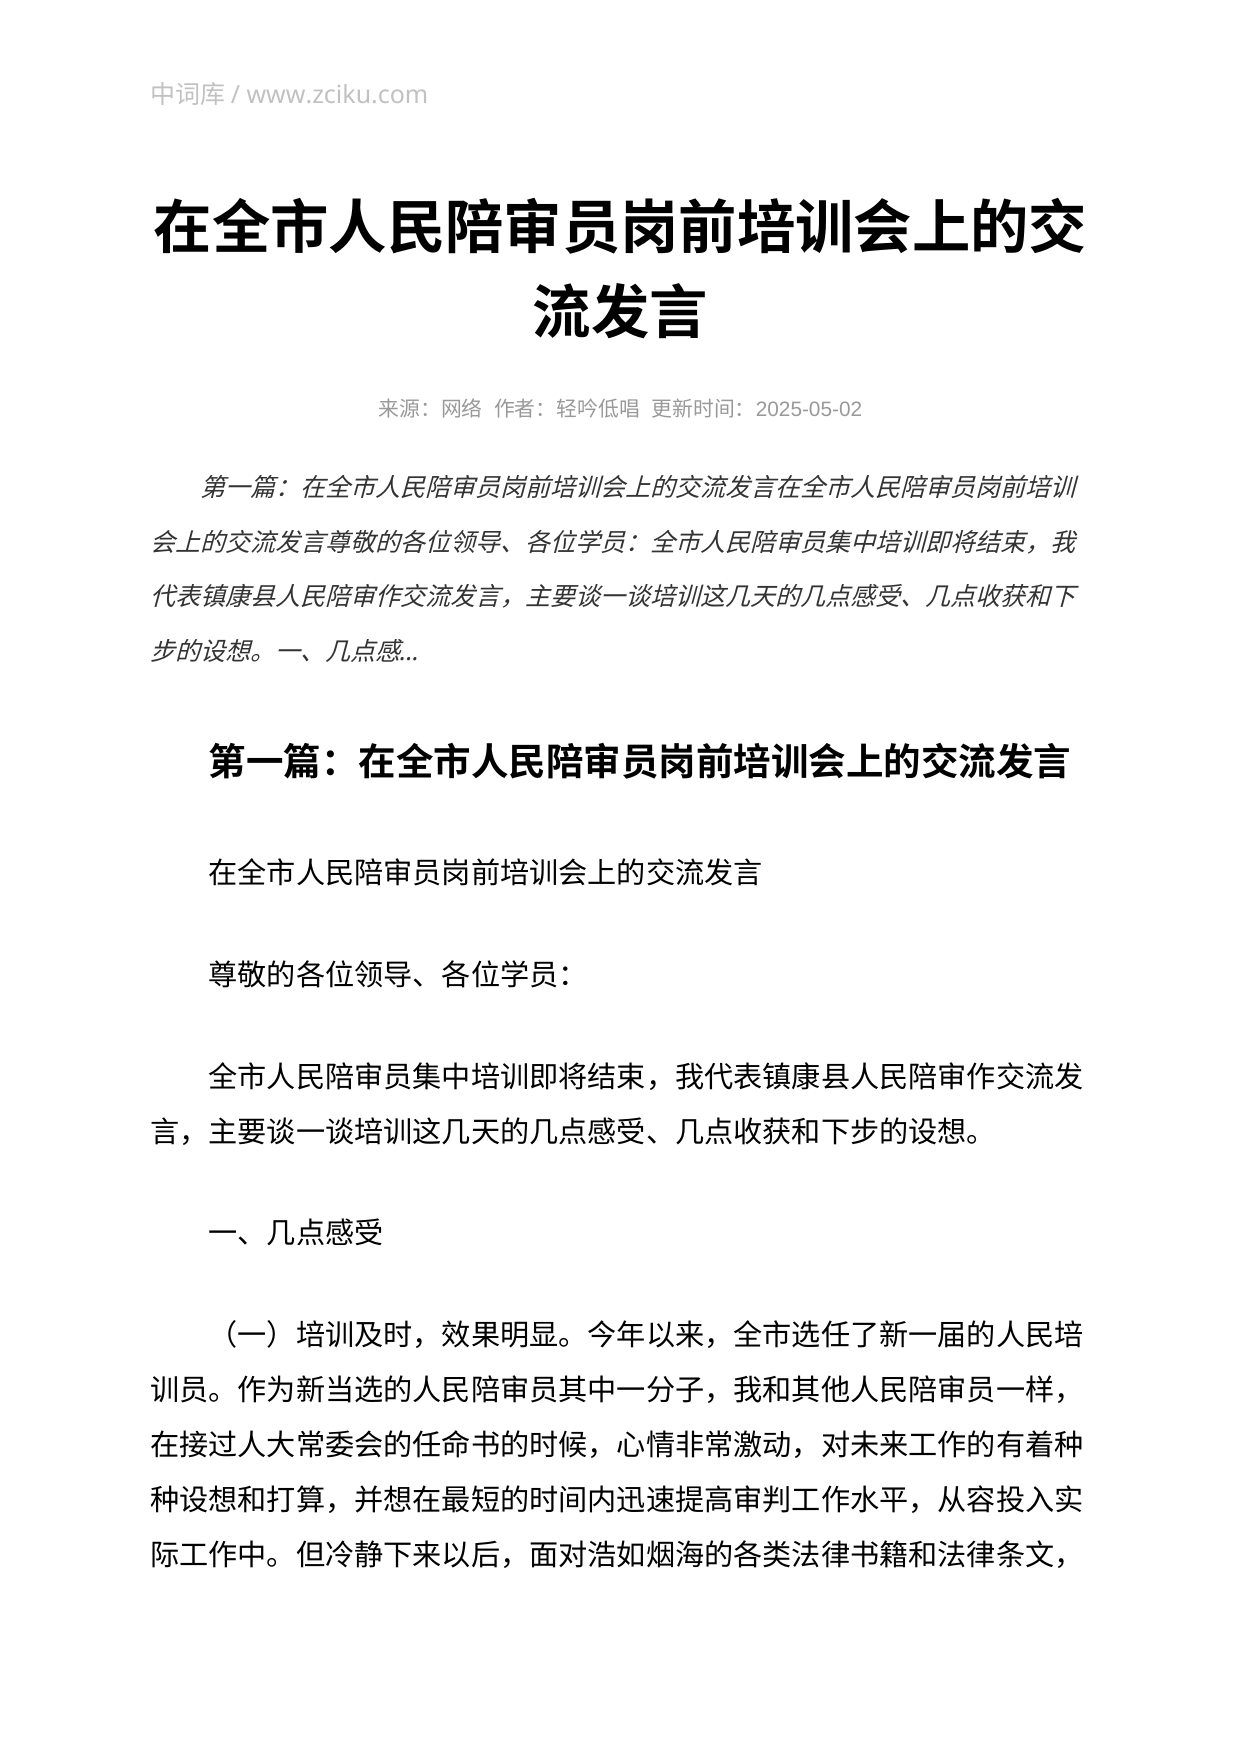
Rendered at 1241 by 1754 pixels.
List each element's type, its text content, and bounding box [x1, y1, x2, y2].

text 尊敬的各位领导、各位学员： [150, 951, 1090, 994]
text 来源：网络 作者：轻吟低唱 更新时间：2025-05-02 [150, 397, 1090, 421]
text 一、几点感受 [150, 1210, 1090, 1252]
text 全市人民陪审员集中培训即将结束，我代表镇康县人民陪审作交流发言，主要谈一谈培训这几天的几点感受、几点收获和下步的设想。 [150, 1053, 1090, 1150]
text 第一篇：在全市人民陪审员岗前培训会上的交流发言 [150, 732, 1090, 787]
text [150, 1312, 1090, 1573]
text 第一篇：在全市人民陪审员岗前培训会上的交流发言在全市人民陪审员岗前培训会上的交流发言尊敬的各位领导、各位学员：全市人民陪审员集中培训即将结束，我代表镇康县人民陪审作交流发言，主要谈一谈培训这几天的几点感受、几点收获和下步的设想。一、几点感... [150, 468, 1090, 667]
text 在全市人民陪审员岗前培训会上的交流发言 [150, 850, 1090, 892]
subtitle 在全市人民陪审员岗前培训会上的交流发言 [150, 181, 1090, 350]
